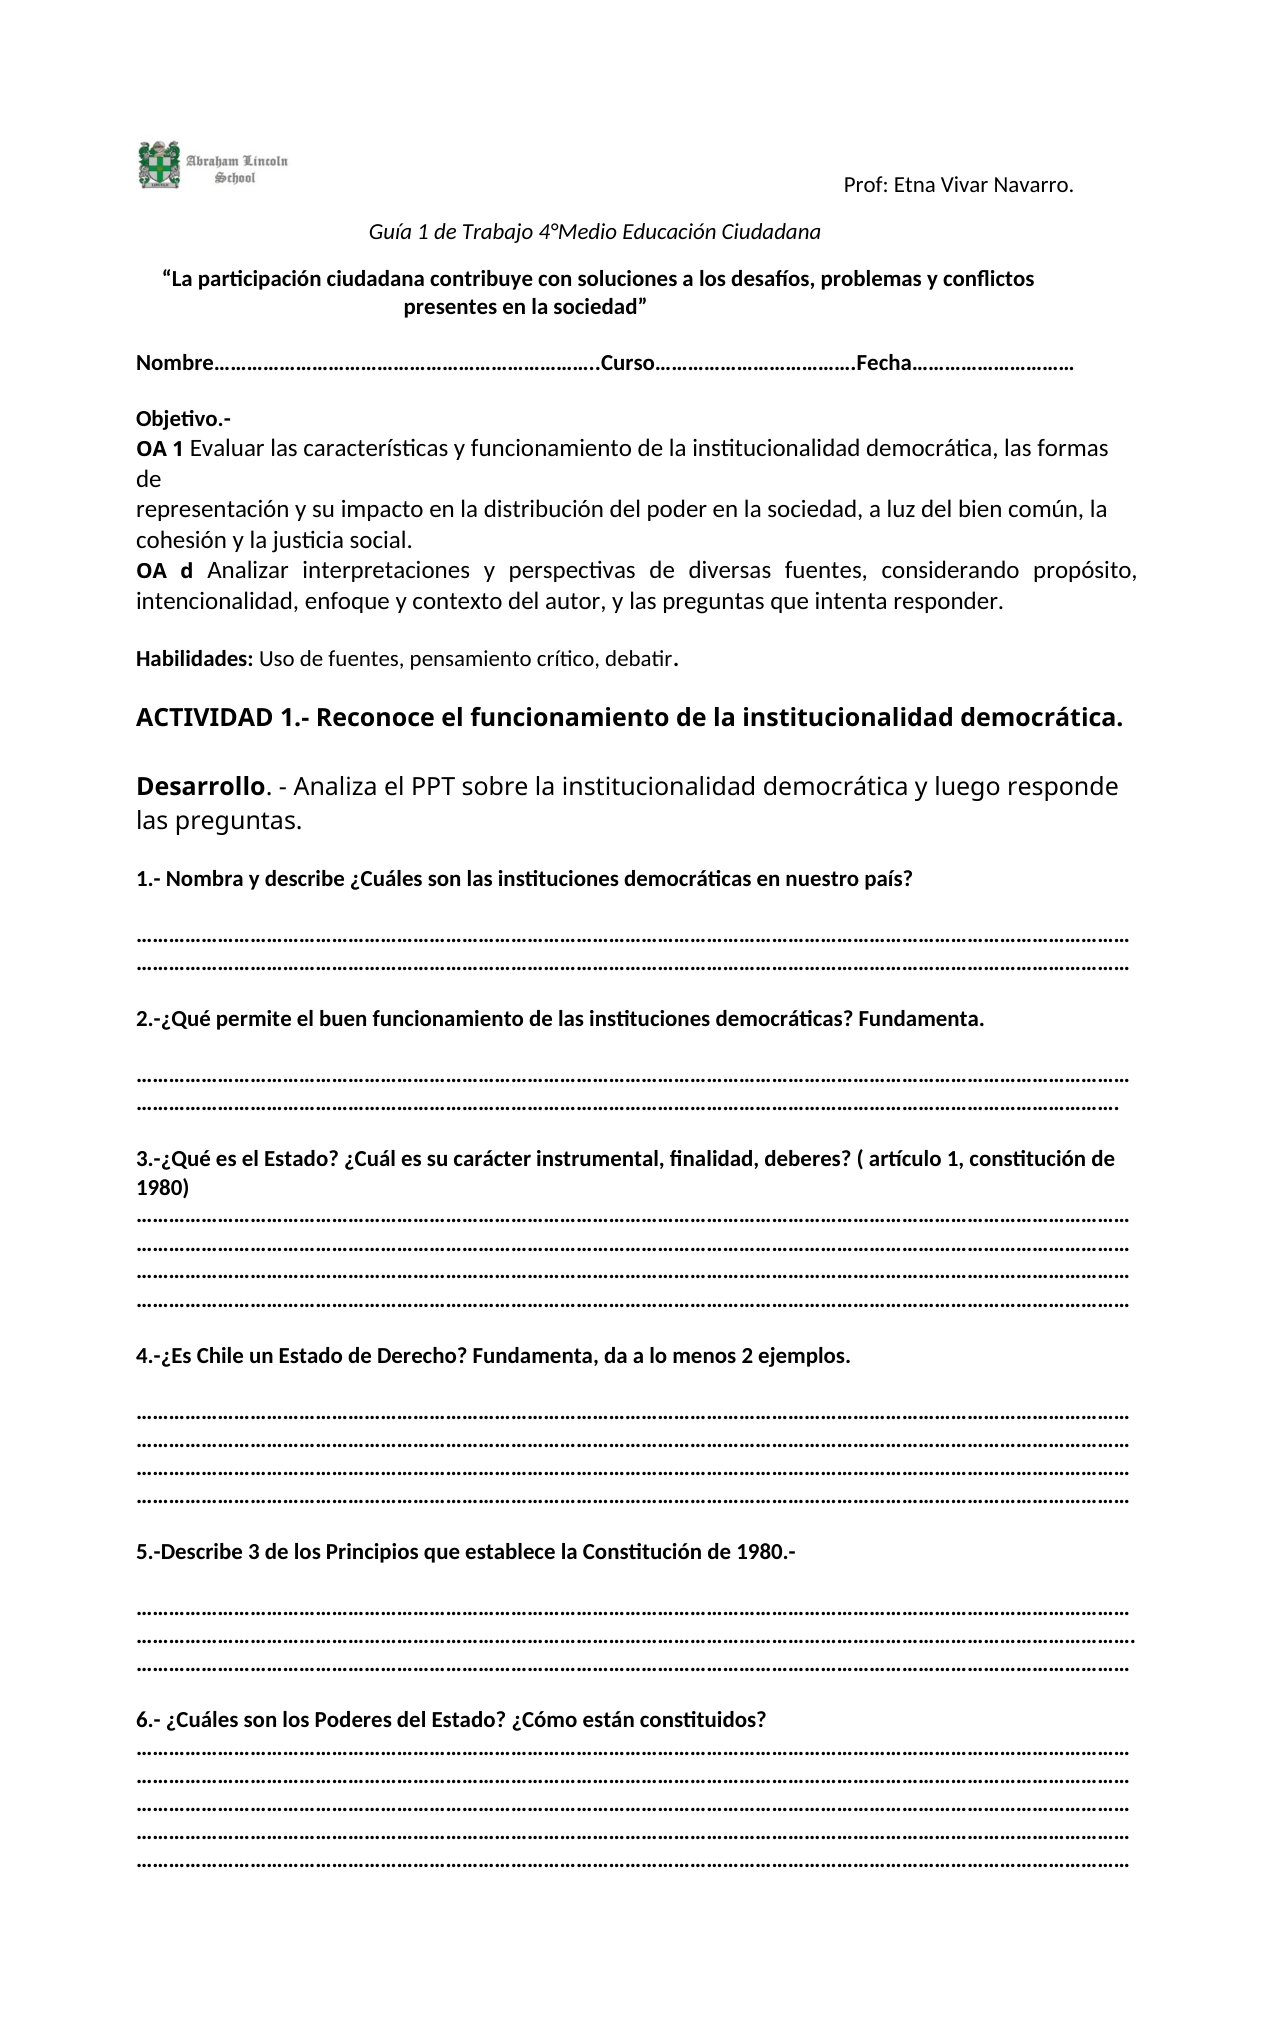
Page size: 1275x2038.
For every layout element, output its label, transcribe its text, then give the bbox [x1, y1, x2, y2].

text Objetivo.- [136, 404, 1139, 432]
text Desarrollo. - Analiza el PPT sobre la institucionalidad democrática y luego responde las preguntas. [136, 768, 1139, 836]
text 1.- Nombra y describe ¿Cuáles son las instituciones democráticas en nuestro país? [136, 864, 1139, 892]
text 5.-Describe 3 de los Principios que establece la Constitución de 1980.- [136, 1537, 1139, 1565]
text Guía 1 de Trabajo 4°Medio Educación Ciudadana [136, 217, 1139, 246]
text “La participación ciudadana contribuye con soluciones a los desafíos, problemas y conflictos [136, 264, 1139, 292]
text OA d Analizar interpretaciones y perspectivas de diversas fuentes, considerando propósito, intencionalidad, enfoque y contexto del autor, y las preguntas que intenta responder. [136, 554, 1139, 616]
text ACTIVIDAD 1.- Reconoce el funcionamiento de la institucionalidad democrática. [136, 700, 1139, 734]
text OA 1 Evaluar las características y funcionamiento de la institucionalidad democrática, las formas de [136, 432, 1139, 493]
text presentes en la sociedad” [136, 292, 1139, 320]
text 4.-¿Es Chile un Estado de Derecho? Fundamenta, da a lo menos 2 ejemplos. [136, 1341, 1139, 1369]
text 2.-¿Qué permite el buen funcionamiento de las instituciones democráticas? Fundamenta. [136, 1004, 1139, 1032]
text …………………………………………………………………………………………………………………………………………………………………………………………………………………………………………………………………………………………………………………………………… [136, 920, 1139, 976]
text …………………………………………………………………………………………………………………………………………………………………………………………………………………………………………………………………………………………………………………………………… [136, 1733, 1139, 1789]
text 6.- ¿Cuáles son los Poderes del Estado? ¿Cómo están constituidos? [136, 1705, 1139, 1733]
text Prof: Etna Vivar Navarro. [136, 136, 1139, 199]
text …………………………………………………………………………………………………………………………………………………………………………………………………………………………………………………………………………………………………………………………………. [136, 1061, 1139, 1117]
text ………………………………………………………………………………………………………………………………………………………………… [136, 1649, 1139, 1677]
text ………………………………………………………………………………………………………………………………………………………………………………………………………………………………………………………………………………………………………………………………………………………………………………………………………………………………………………………………………………………………………………………………………………………………………………………………………………………………………………………………………… [136, 1201, 1139, 1313]
picture [135, 135, 298, 193]
text ………………………………………………………………………………………………………………………………………………………………………………………………………………………………………………………………………………………………………………………………………………………………………………………………………………………………………………………………………………………………………………………………………………………………………………………………………………………………………………………………………… [136, 1397, 1139, 1509]
text representación y su impacto en la distribución del poder en la sociedad, a luz del bien común, la cohesión y la justicia social. [136, 493, 1139, 554]
text ……………………………………………………………………………………………………………………………………………………………………………………………………………………………………………………………………………………………………………………………………. [136, 1593, 1139, 1649]
text Nombre……………………………………………………………..Curso……………………………….Fecha………………………… [136, 348, 1139, 376]
text 3.-¿Qué es el Estado? ¿Cuál es su carácter instrumental, finalidad, deberes? ( artículo 1, constitución de 1980) [136, 1144, 1139, 1201]
text Habilidades: Uso de fuentes, pensamiento crítico, debatir. [136, 644, 1139, 672]
